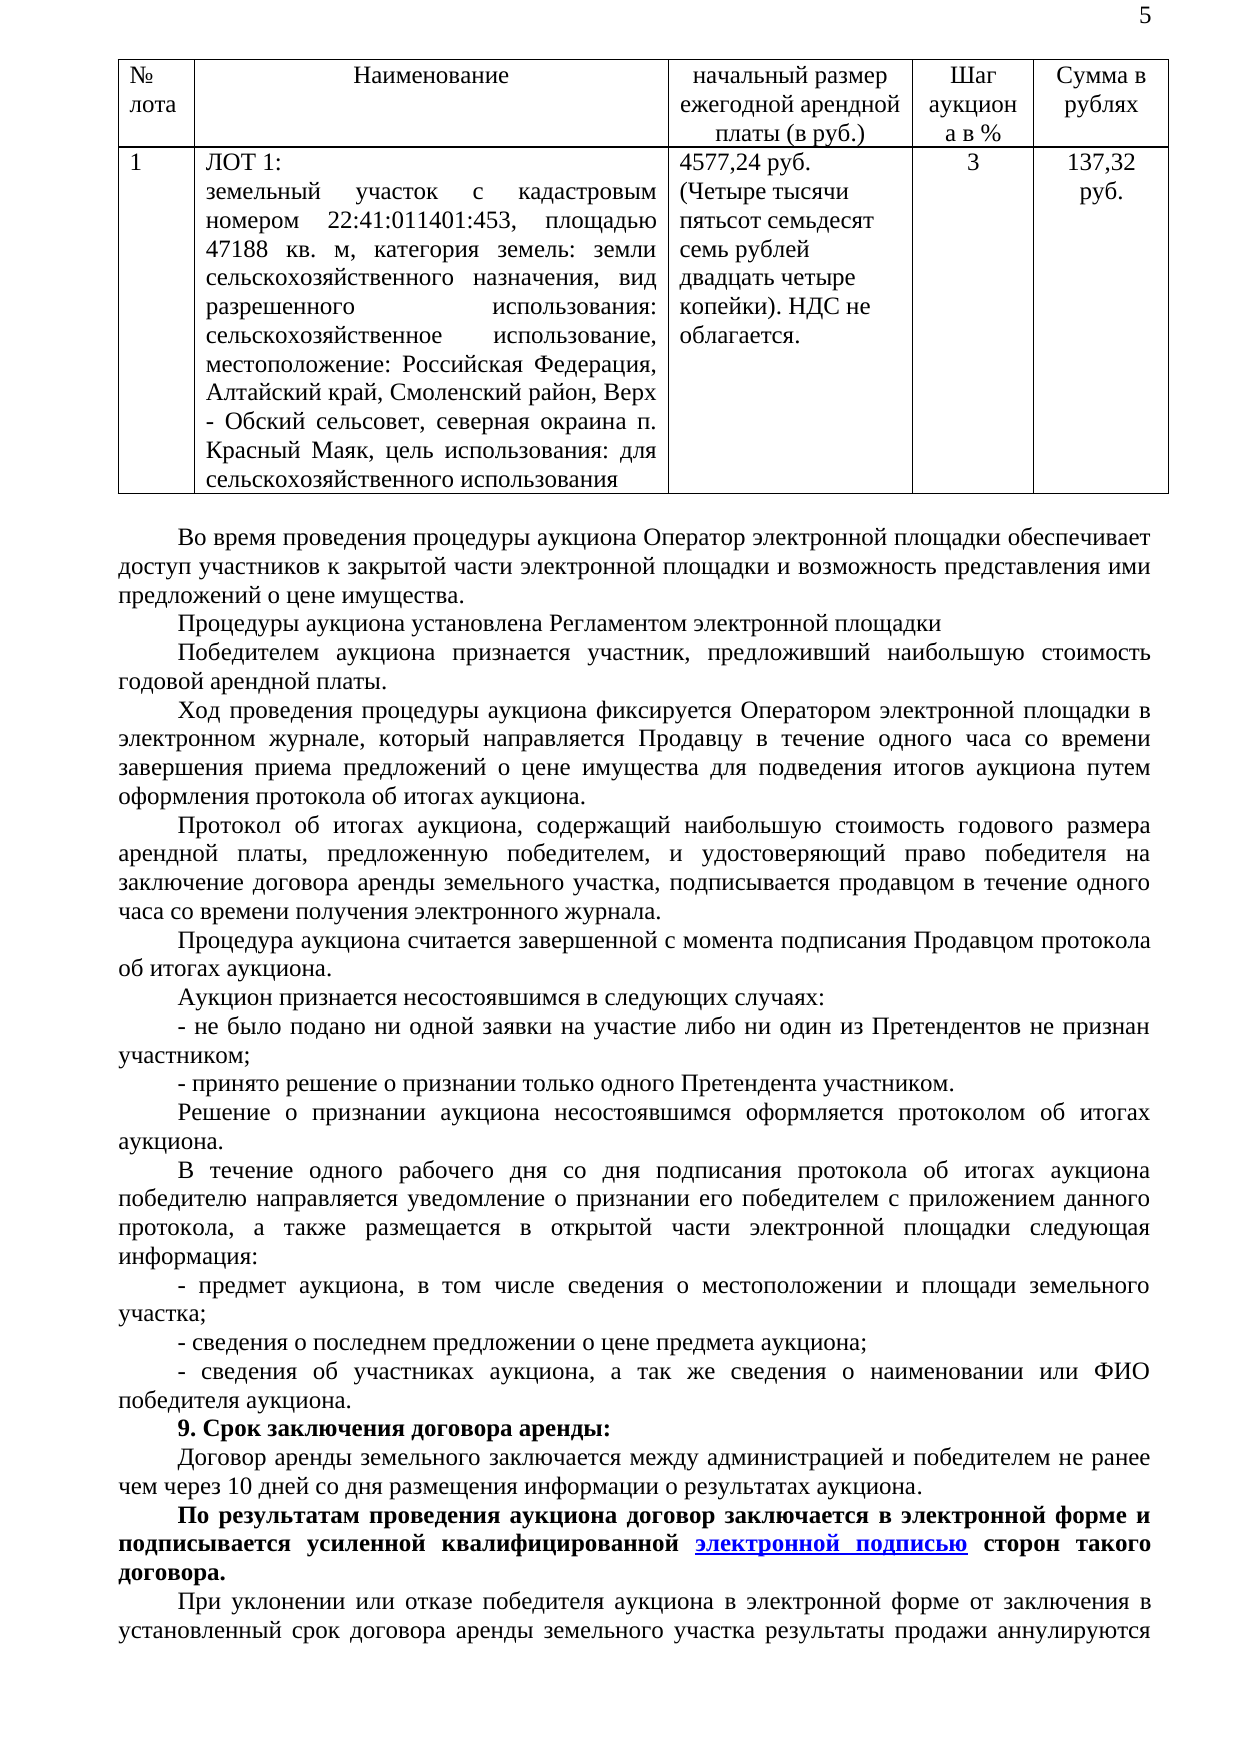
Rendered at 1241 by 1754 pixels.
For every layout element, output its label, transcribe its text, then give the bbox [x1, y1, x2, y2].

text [118, 1586, 1152, 1643]
table_cell 3 [913, 148, 1033, 492]
table_header Сумма в рублях [1034, 60, 1168, 146]
text Договор аренды земельного заключается между администрацией и победителем не ранее чем через 10 дней со дня размещения информации о результатах аукциона. [118, 1442, 1152, 1500]
text Процедура аукциона считается завершенной с момента подписания Продавцом протокола об итогах аукциона. [118, 925, 1152, 982]
text - не было подано ни одной заявки на участие либо ни один из Претендентов не признан участником; [118, 1011, 1152, 1068]
text 9. Срок заключения договора аренды: [118, 1413, 1152, 1442]
text - принято решение о признании только одного Претендента участником. [118, 1068, 1152, 1097]
text - сведения о последнем предложении о цене предмета аукциона; [118, 1327, 1152, 1356]
table_header Наименование [195, 60, 668, 146]
table_header № лота [119, 60, 194, 146]
table_header начальный размер ежегодной арендной платы (в руб.) [669, 60, 912, 146]
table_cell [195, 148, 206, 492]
text - сведения об участниках аукциона, а так же сведения о наименовании или ФИО победителя аукциона. [118, 1356, 1152, 1413]
text Решение о признании аукциона несостоявшимся оформляется протоколом об итогах аукциона. [118, 1097, 1152, 1155]
table_cell 4577,24 руб. (Четыре тысячи пятьсот семьдесят семь рублей двадцать четыре копейки). НДС не облагается. [669, 148, 912, 492]
text В течение одного рабочего дня со дня подписания протокола об итогах аукциона победителю направляется уведомление о признании его победителем с приложением данного протокола, а также размещается в открытой части электронной площадки следующая информация: [118, 1155, 1152, 1270]
text Аукцион признается несостоявшимся в следующих случаях: [118, 982, 1152, 1011]
text Победителем аукциона признается участник, предложивший наибольшую стоимость годовой арендной платы. [118, 637, 1152, 695]
text Протокол об итогах аукциона, содержащий наибольшую стоимость годового размера арендной платы, предложенную победителем, и удостоверяющий право победителя на заключение договора аренды земельного участка, подписывается продавцом в течение одного часа со времени получения электронного журнала. [118, 810, 1152, 925]
table_header Шаг аукциона в % [913, 60, 1033, 146]
text - предмет аукциона, в том числе сведения о местоположении и площади земельного участка; [118, 1270, 1152, 1327]
text Во время проведения процедуры аукциона Оператор электронной площадки обеспечивает доступ участников к закрытой части электронной площадки и возможность представления ими предложений о цене имущества. [118, 522, 1152, 608]
text Ход проведения процедуры аукциона фиксируется Оператором электронной площадки в электронном журнале, который направляется Продавцу в течение одного часа со времени завершения приема предложений о цене имущества для подведения итогов аукциона путем оформления протокола об итогах аукциона. [118, 695, 1152, 810]
table_cell 1 [119, 148, 194, 492]
text По результатам проведения аукциона договор заключается в электронной форме и подписывается усиленной квалифицированной электронной подписью сторон такого договора. [118, 1500, 1152, 1586]
table_cell 137,32 руб. [1034, 148, 1168, 492]
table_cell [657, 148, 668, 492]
text Процедуры аукциона установлена Регламентом электронной площадки [118, 608, 1152, 637]
